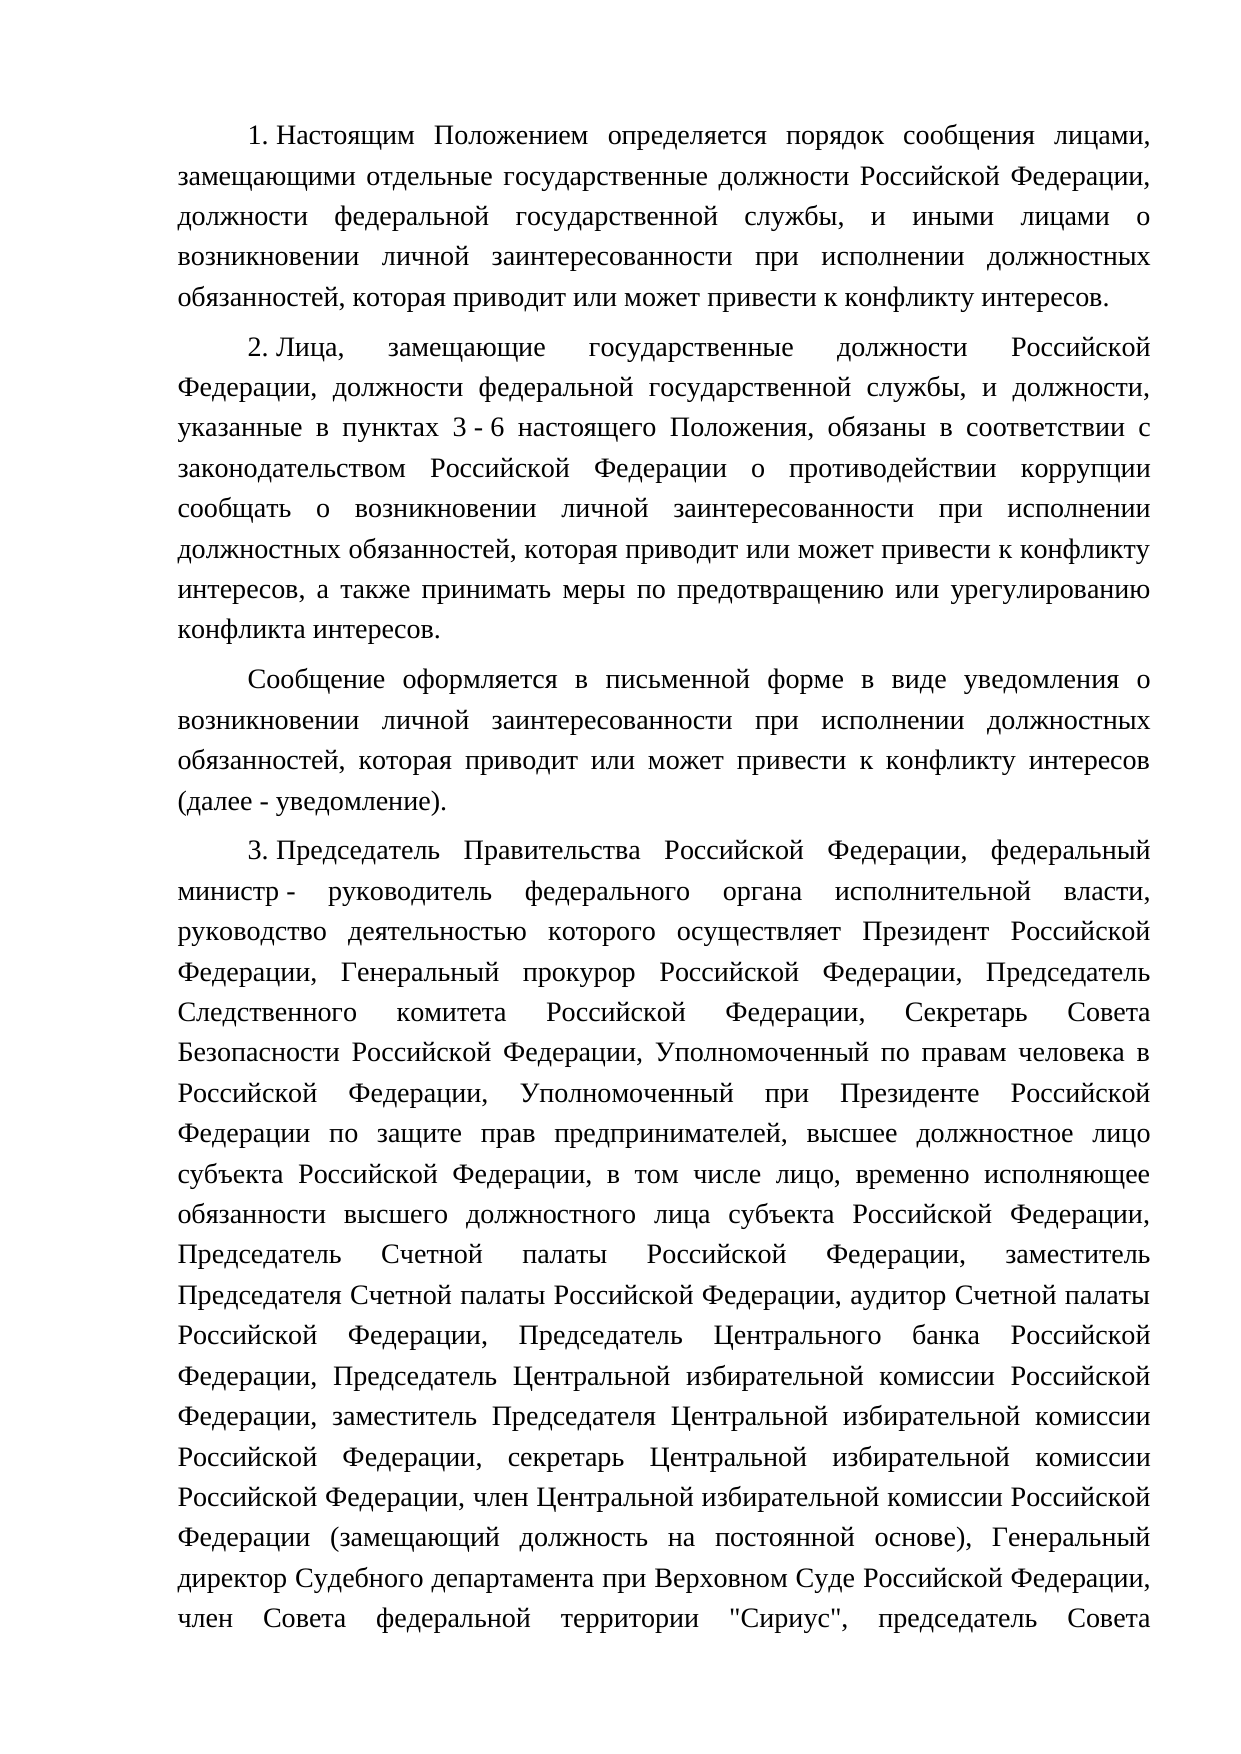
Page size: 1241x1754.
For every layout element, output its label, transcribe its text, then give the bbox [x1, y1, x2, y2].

text Сообщение оформляется в письменной форме в виде уведомления о возникновении личной заинтересованности при исполнении должностных обязанностей, которая приводит или может привести к конфликту интересов (далее - уведомление). [177, 662, 1152, 816]
text 2. Лица, замещающие государственные должности Российской Федерации, должности федеральной государственной службы, и должности, указанные в пунктах 3 - 6 настоящего Положения, обязаны в соответствии с законодательством Российской Федерации о противодействии коррупции сообщать о возникновении личной заинтересованности при исполнении должностных обязанностей, которая приводит или может привести к конфликту интересов, а также принимать меры по предотвращению или урегулированию конфликта интересов. [177, 329, 1152, 645]
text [177, 833, 1152, 1634]
text 1. Настоящим Положением определяется порядок сообщения лицами, замещающими отдельные государственные должности Российской Федерации, должности федеральной государственной службы, и иными лицами о возникновении личной заинтересованности при исполнении должностных обязанностей, которая приводит или может привести к конфликту интересов. [177, 118, 1152, 312]
